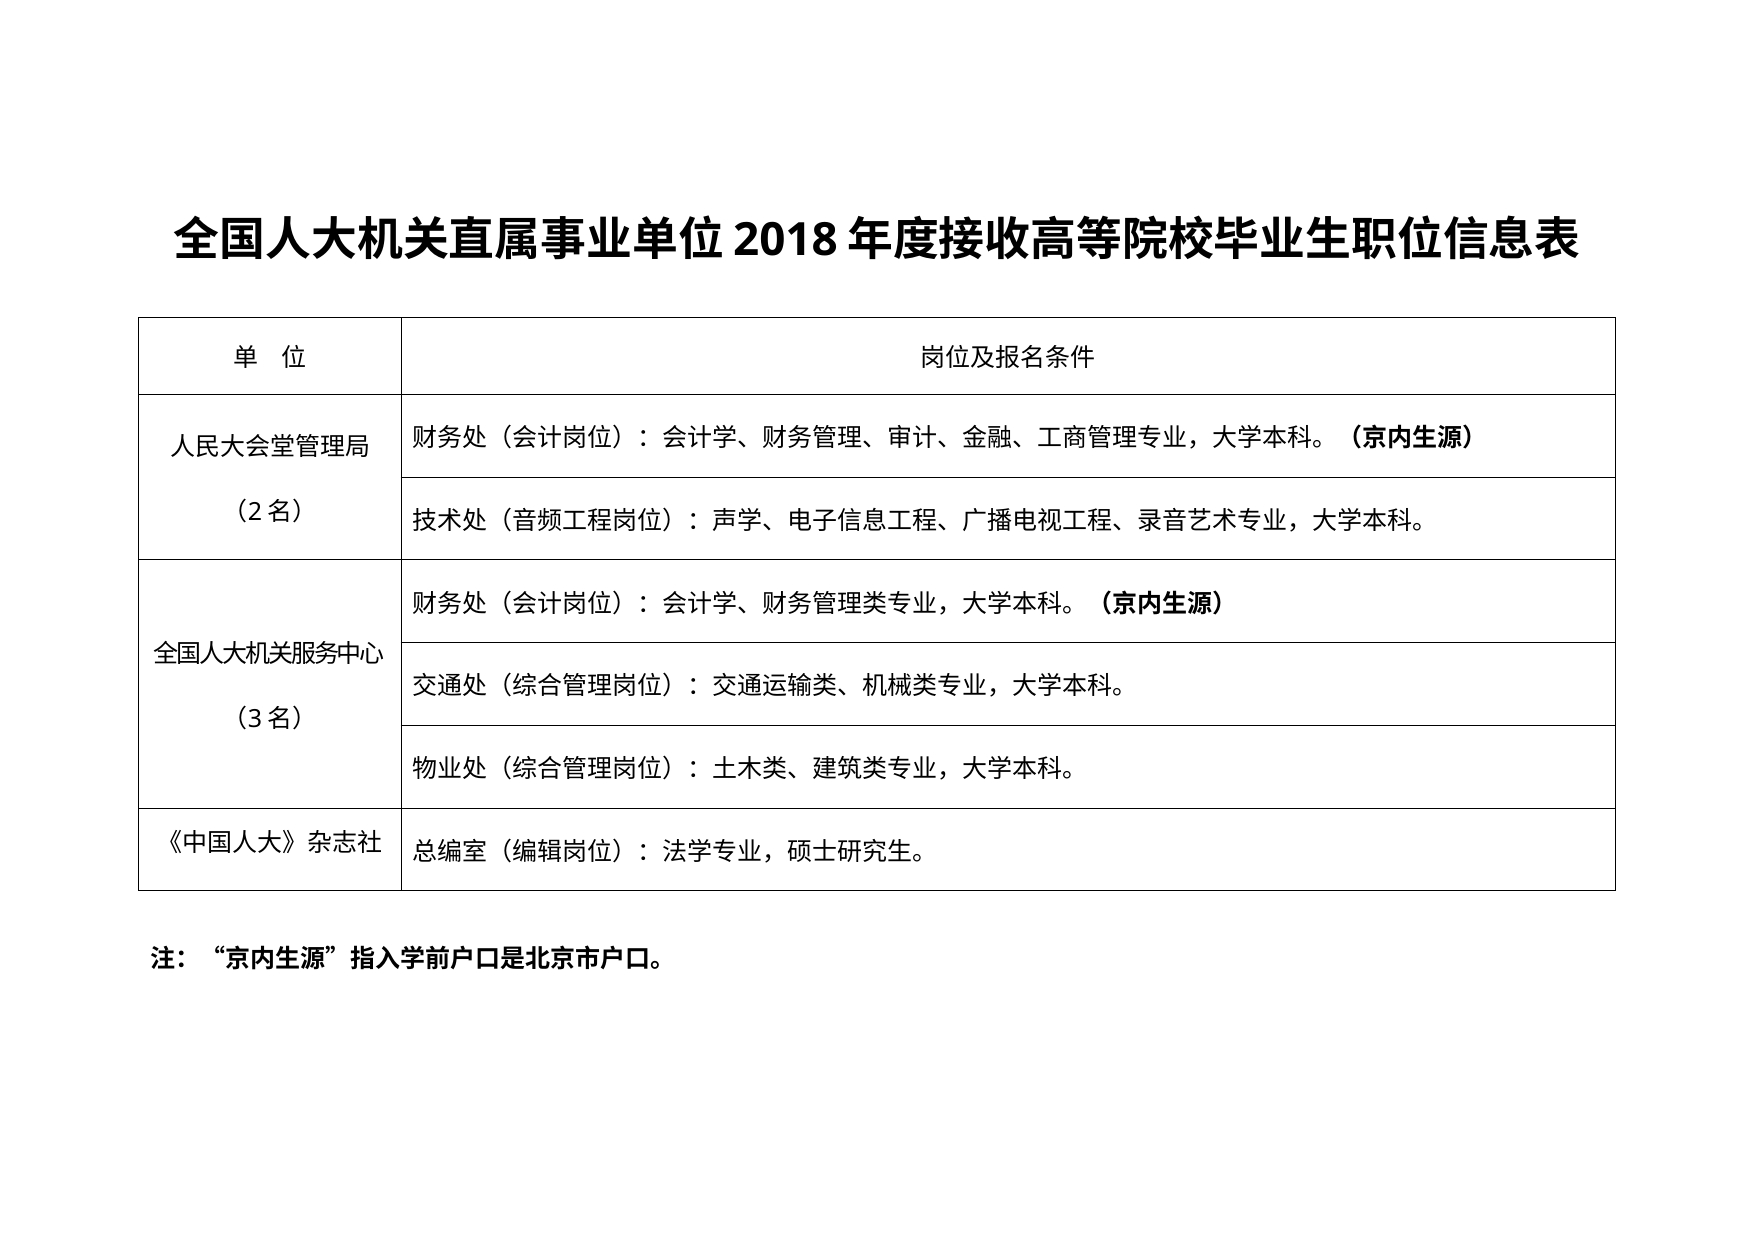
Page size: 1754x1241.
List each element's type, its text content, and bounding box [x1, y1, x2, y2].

table_cell 总编室（编辑岗位）：法学专业，硕士研究生。 [402, 809, 1615, 890]
table_header 单 位 [139, 318, 401, 394]
table_cell 人民大会堂管理局 （2名） [139, 395, 401, 559]
table_cell 财务处（会计岗位）：会计学、财务管理、审计、金融、工商管理专业，大学本科。（京内生源） [402, 395, 1615, 477]
table_cell 物业处（综合管理岗位）：土木类、建筑类专业，大学本科。 [402, 726, 1615, 807]
table_cell 全国人大机关服务中心 （3名） [139, 560, 401, 807]
text 注：“京内生源”指入学前户口是北京市户口。 [150, 924, 1604, 989]
table_header 岗位及报名条件 [402, 318, 1615, 394]
table_cell 技术处（音频工程岗位）：声学、电子信息工程、广播电视工程、录音艺术专业，大学本科。 [402, 478, 1615, 559]
table_cell 《中国人大》杂志社 （1名） [139, 809, 401, 890]
table_cell 交通处（综合管理岗位）：交通运输类、机械类专业，大学本科。 [402, 643, 1615, 725]
text 全国人大机关直属事业单位2018年度接收高等院校毕业生职位信息表 [150, 187, 1604, 285]
table_cell 财务处（会计岗位）：会计学、财务管理类专业，大学本科。（京内生源） [402, 560, 1615, 642]
